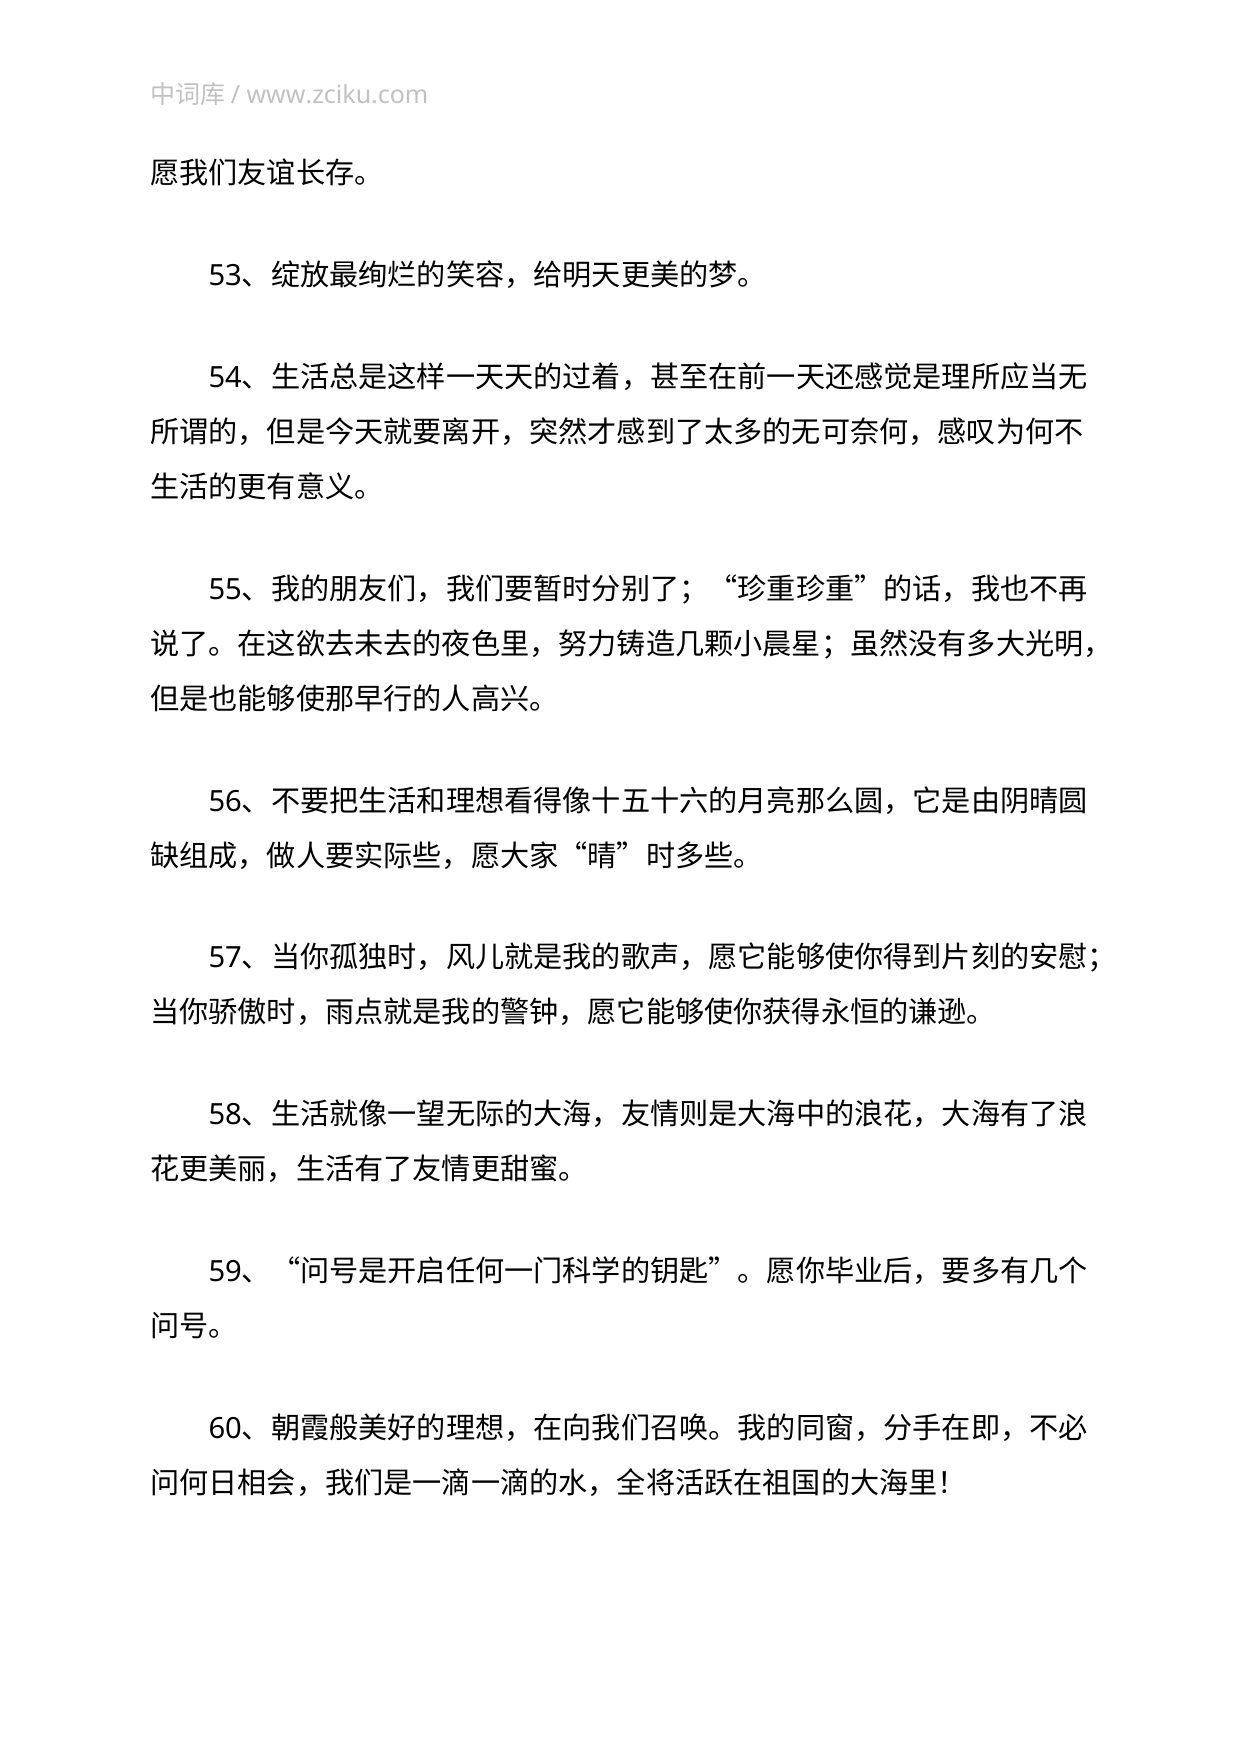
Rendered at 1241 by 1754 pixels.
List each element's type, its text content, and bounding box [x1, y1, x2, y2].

text 56、不要把生活和理想看得像十五十六的月亮那么圆，它是由阴晴圆缺组成，做人要实际些，愿大家“晴”时多些。 [150, 777, 1090, 874]
text 55、我的朋友们，我们要暂时分别了；“珍重珍重”的话，我也不再说了。在这欲去未去的夜色里，努力铸造几颗小晨星；虽然没有多大光明，但是也能够使那早行的人高兴。 [150, 565, 1090, 718]
text 57、当你孤独时，风儿就是我的歌声，愿它能够使你得到片刻的安慰；当你骄傲时，雨点就是我的警钟，愿它能够使你获得永恒的谦逊。 [150, 934, 1090, 1031]
text 58、生活就像一望无际的大海，友情则是大海中的浪花，大海有了浪花更美丽，生活有了友情更甜蜜。 [150, 1091, 1090, 1188]
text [150, 150, 1090, 192]
text 60、朝霞般美好的理想，在向我们召唤。我的同窗，分手在即，不必问何日相会，我们是一滴一滴的水，全将活跃在祖国的大海里！ [150, 1404, 1090, 1501]
text 53、绽放最绚烂的笑容，给明天更美的梦。 [150, 252, 1090, 294]
text 54、生活总是这样一天天的过着，甚至在前一天还感觉是理所应当无所谓的，但是今天就要离开，突然才感到了太多的无可奈何，感叹为何不生活的更有意义。 [150, 354, 1090, 506]
text 59、“问号是开启任何一门科学的钥匙”。愿你毕业后，要多有几个问号。 [150, 1247, 1090, 1345]
